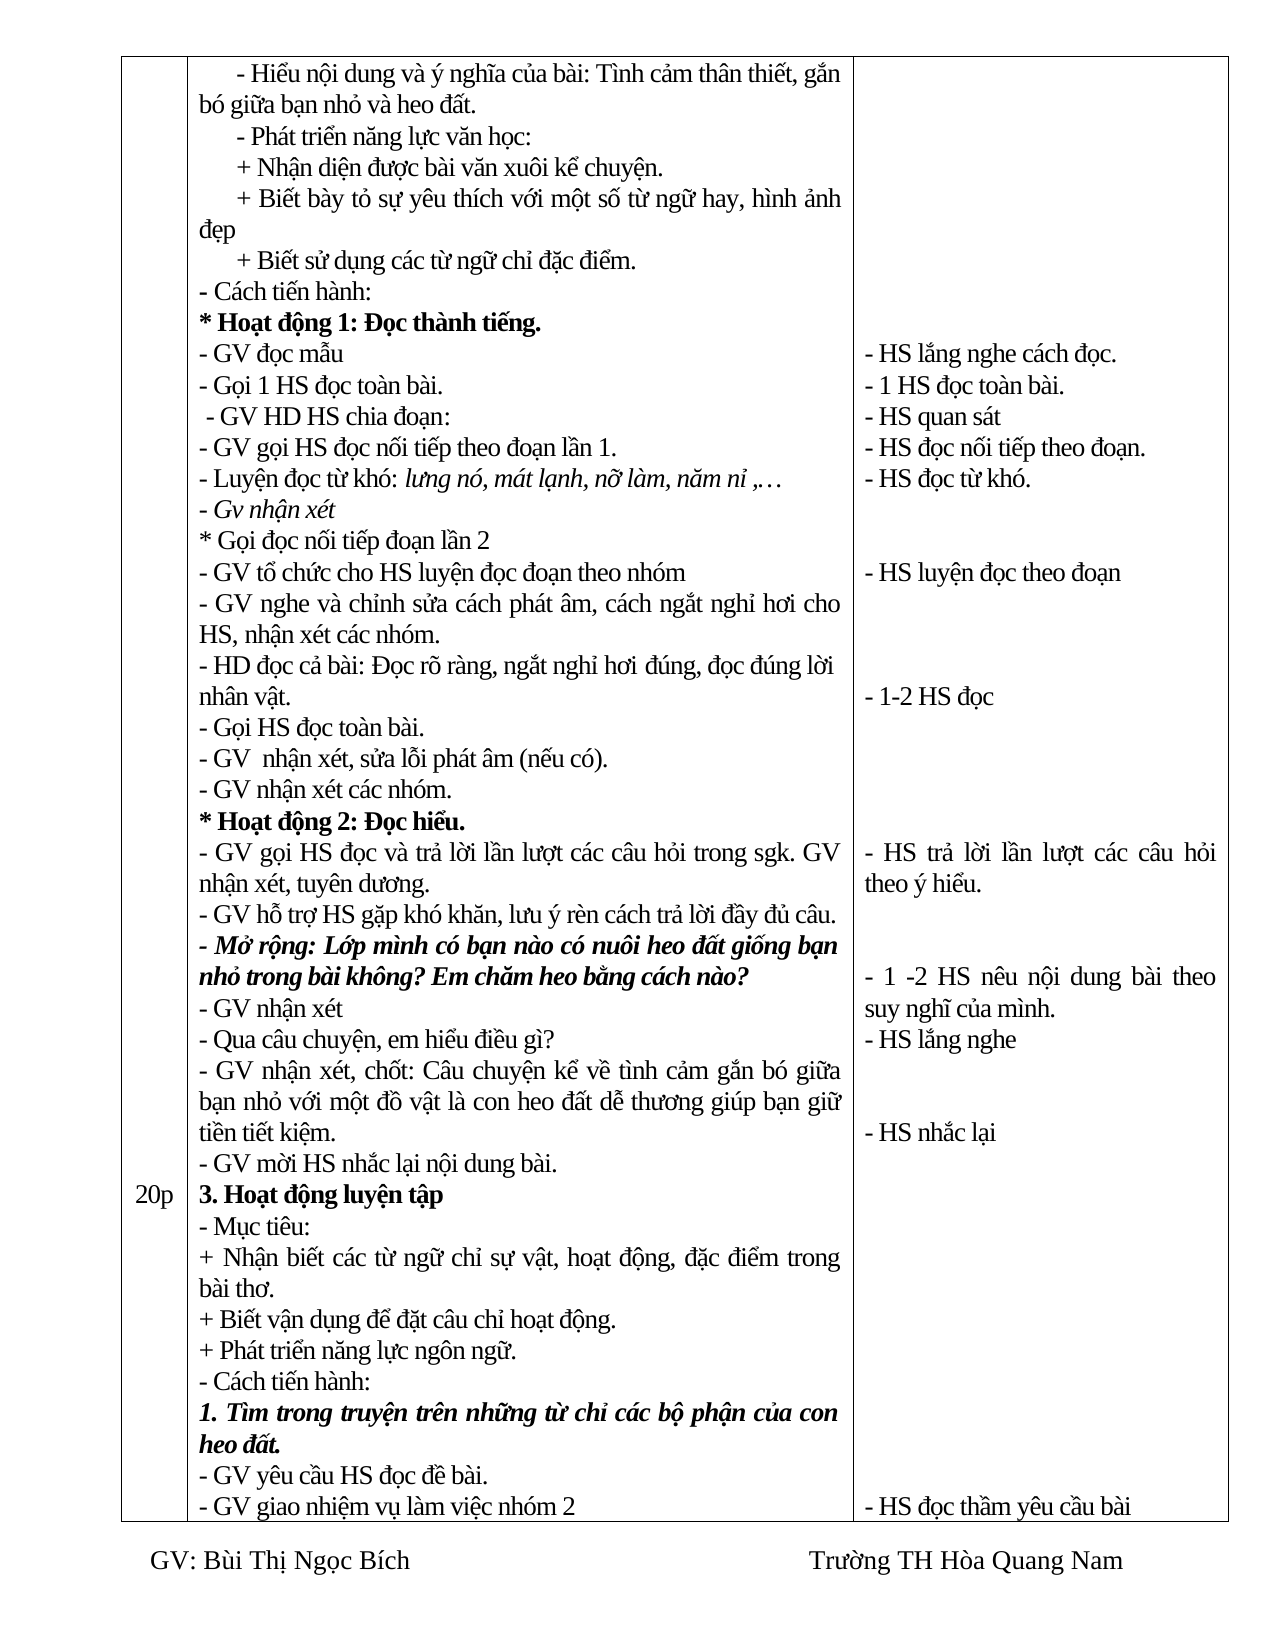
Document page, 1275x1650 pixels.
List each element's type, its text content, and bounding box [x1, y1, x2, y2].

table_cell 10p 35p 20p 5p [122, 57, 187, 1521]
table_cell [854, 57, 1228, 1521]
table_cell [188, 57, 853, 1521]
